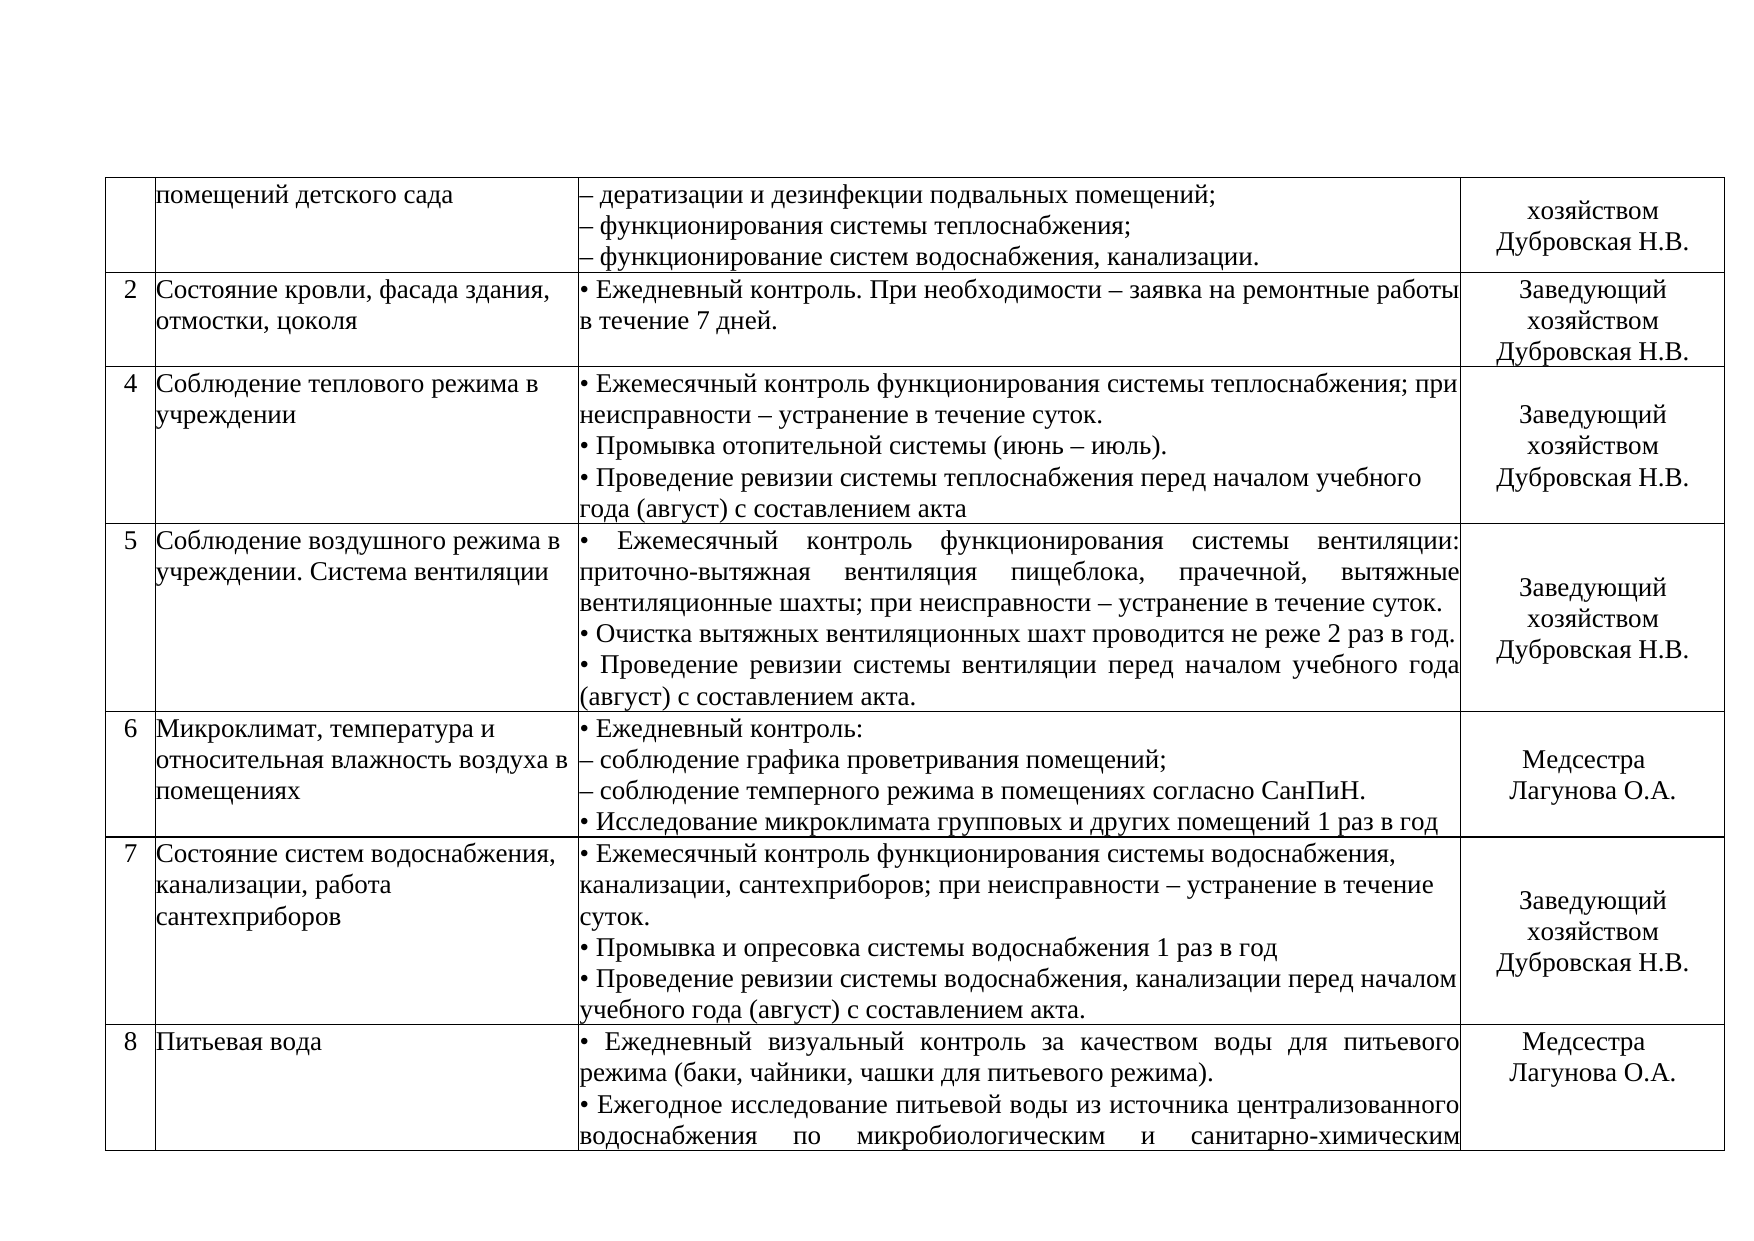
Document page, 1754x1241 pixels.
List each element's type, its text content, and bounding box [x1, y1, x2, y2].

table_cell Микроклимат, температура и относительная влажность воздуха в помещениях [156, 712, 578, 836]
table_cell 6 [106, 712, 155, 836]
table_cell 5 [106, 524, 155, 711]
table_cell • Ежедневный контроль: – соблюдение графика проветривания помещений; – соблюдение темперного режима в помещениях согласно СанПиН. • Исследование микроклимата групповых и других помещений 1 раз в год [579, 712, 1460, 836]
table_cell 4 [106, 367, 155, 523]
table_cell [1725, 1024, 1732, 1150]
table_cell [579, 1025, 1460, 1150]
table_cell Соблюдение теплового режима в учреждении [156, 367, 578, 523]
table_cell Заведующий хозяйством Дубровская Н.В. [1461, 273, 1724, 366]
table_cell [1725, 836, 1732, 1024]
table_cell • Ежедневный контроль. При необходимости – заявка на ремонтные работы в течение 7 дней. [579, 273, 1460, 366]
table_cell [1725, 366, 1732, 523]
table_cell Медсестра Лагунова О.А. [1461, 712, 1724, 836]
table_cell Заведующий хозяйством Дубровская Н.В. [1461, 838, 1724, 1024]
table_cell Заведующий хозяйством Дубровская Н.В. [1461, 524, 1724, 711]
table_cell [1725, 177, 1732, 272]
table_cell Состояние кровли, фасада здания, отмостки, цоколя [156, 273, 578, 366]
table_cell • Ежемесячный контроль функционирования системы теплоснабжения; при неисправности – устранение в течение суток. • Промывка отопительной системы (июнь – июль). • Проведение ревизии системы теплоснабжения перед началом учебного года (август) с составлением акта [579, 367, 1460, 523]
table_cell • Ежемесячный контроль функционирования системы водоснабжения, канализации, сантехприборов; при неисправности – устранение в течение суток. • Промывка и опресовка системы водоснабжения 1 раз в год • Проведение ревизии системы водоснабжения, канализации перед началом учебного года (август) с составлением акта. [579, 838, 1460, 1024]
table_cell 2 [106, 273, 155, 366]
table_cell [579, 178, 1460, 272]
table_cell Заведующий хозяйством Дубровская Н.В. [1461, 367, 1724, 523]
table_cell 7 [106, 838, 155, 1024]
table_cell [1461, 1025, 1724, 1150]
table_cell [156, 178, 578, 272]
table_cell 8 [106, 1025, 155, 1150]
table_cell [1461, 178, 1724, 272]
table_cell 1 [106, 178, 155, 272]
table_cell [1725, 272, 1732, 366]
table_cell Соблюдение воздушного режима в учреждении. Система вентиляции [156, 524, 578, 711]
table_cell [1725, 523, 1732, 711]
table_cell • Ежемесячный контроль функционирования системы вентиляции: приточно-вытяжная вентиляция пищеблока, прачечной, вытяжные вентиляционные шахты; при неисправности – устранение в течение суток. • Очистка вытяжных вентиляционных шахт проводится не реже 2 раз в год. • Проведение ревизии системы вентиляции перед началом учебного года (август) с составлением акта. [579, 524, 1460, 711]
table_cell Питьевая вода [156, 1025, 578, 1150]
table_cell Состояние систем водоснабжения, канализации, работа сантехприборов [156, 838, 578, 1024]
table_cell [1725, 711, 1732, 836]
